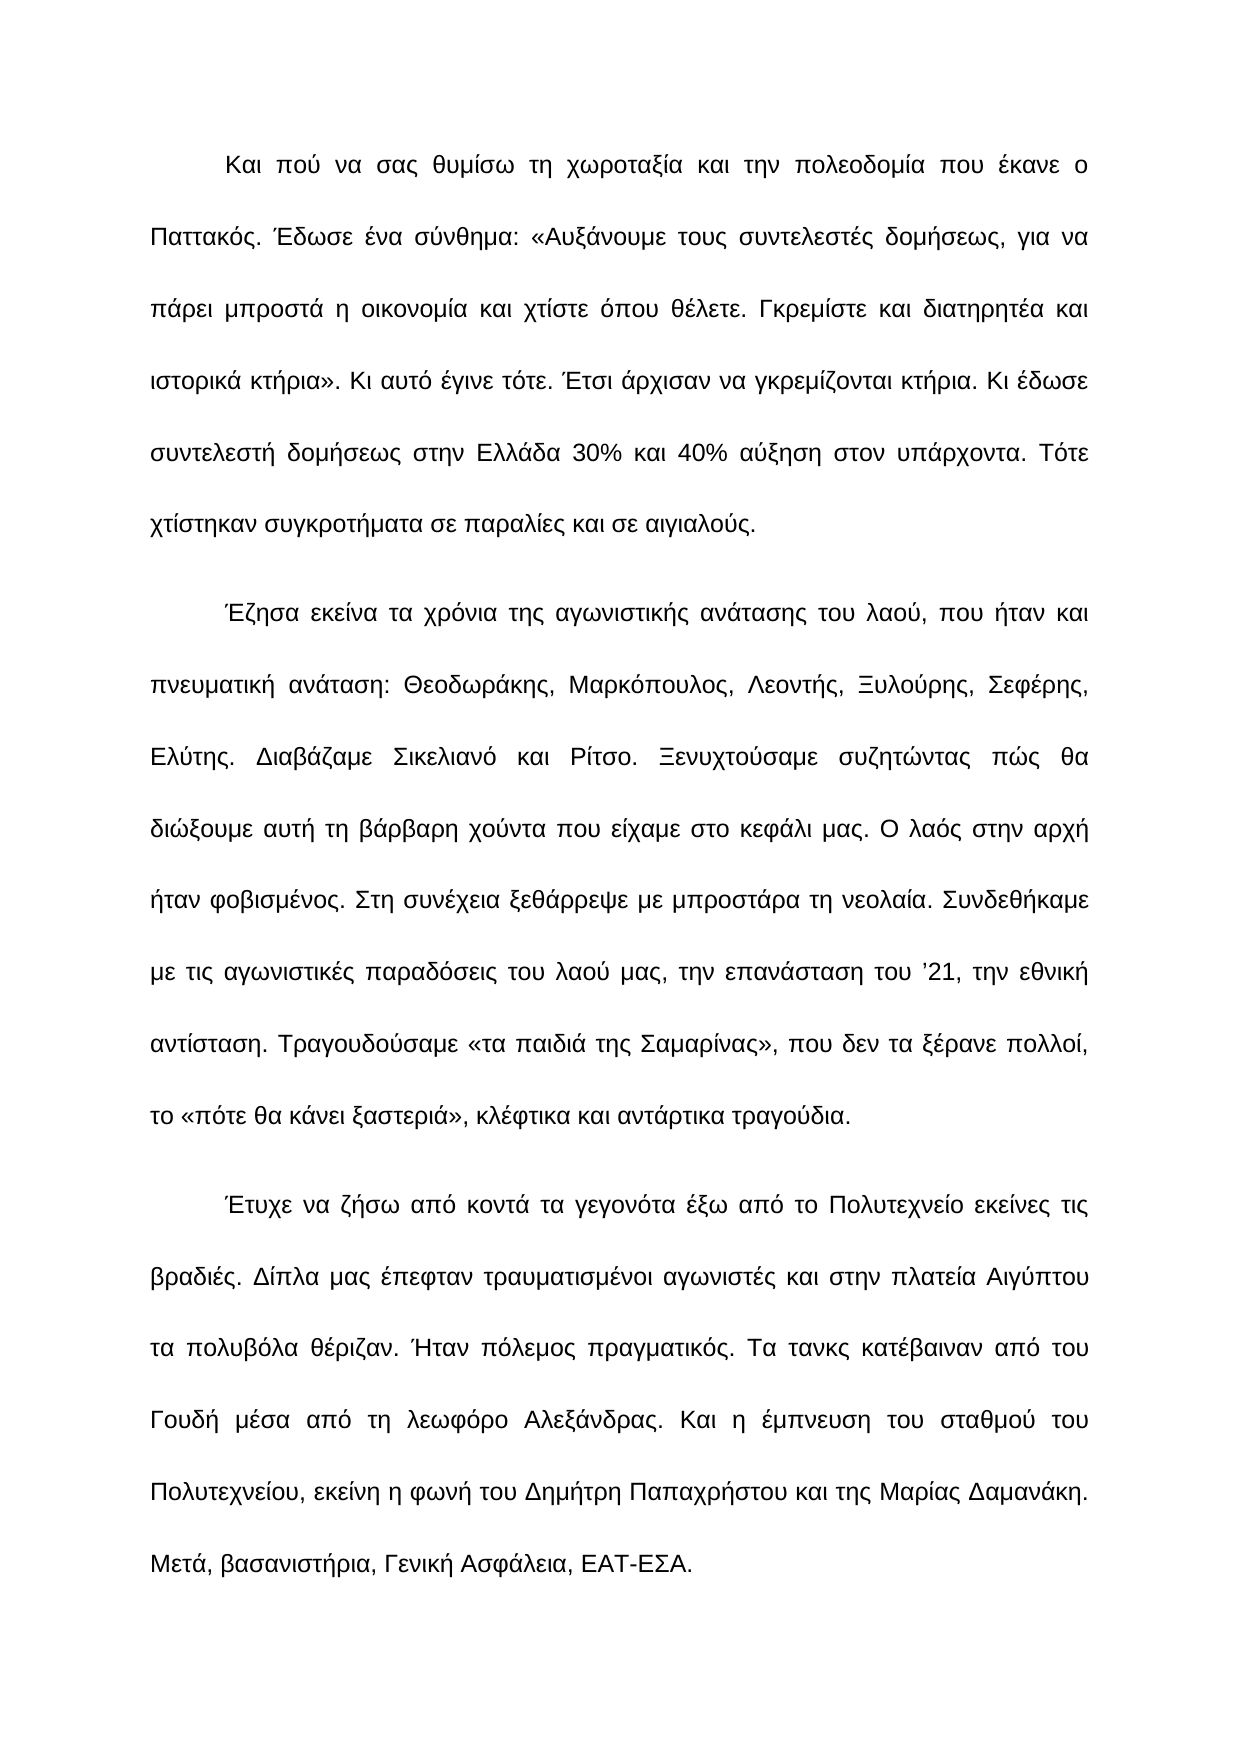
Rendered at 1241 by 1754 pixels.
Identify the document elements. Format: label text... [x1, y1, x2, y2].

text Έτυχε να ζήσω από κοντά τα γεγονότα έξω από το Πολυτεχνείο εκείνες τις βραδιές. Δίπλα μας έπεφταν τραυματισμένοι αγωνιστές και στην πλατεία Αιγύπτου τα πολυβόλα θέριζαν. Ήταν πόλεμος πραγματικός. Τα τανκς κατέβαιναν από του Γουδή μέσα από τη λεωφόρο Αλεξάνδρας. Και η έμπνευση του σταθμού του Πολυτεχνείου, εκείνη η φωνή του Δημήτρη Παπαχρήστου και της Μαρίας Δαμανάκη. Μετά, βασανιστήρια, Γενική Ασφάλεια, ΕΑΤ-ΕΣΑ. [150, 1189, 1090, 1578]
text Έζησα εκείνα τα χρόνια της αγωνιστικής ανάτασης του λαού, που ήταν και πνευματική ανάταση: Θεοδωράκης, Μαρκόπουλος, Λεοντής, Ξυλούρης, Σεφέρης, Ελύτης. Διαβάζαμε Σικελιανό και Ρίτσο. Ξενυχτούσαμε συζητώντας πώς θα διώξουμε αυτή τη βάρβαρη χούντα που είχαμε στο κεφάλι μας. Ο λαός στην αρχή ήταν φοβισμένος. Στη συνέχεια ξεθάρρεψε με μπροστάρα τη νεολαία. Συνδεθήκαμε με τις αγωνιστικές παραδόσεις του λαού μας, την επανάσταση του ’21, την εθνική αντίσταση. Τραγουδούσαμε «τα παιδιά της Σαμαρίνας», που δεν τα ξέρανε πολλοί, το «πότε θα κάνει ξαστεριά», κλέφτικα και αντάρτικα τραγούδια. [150, 598, 1090, 1130]
text Και πού να σας θυμίσω τη χωροταξία και την πολεοδομία που έκανε ο Παττακός. Έδωσε ένα σύνθημα: «Αυξάνουμε τους συντελεστές δομήσεως, για να πάρει μπροστά η οικονομία και χτίστε όπου θέλετε. Γκρεμίστε και διατηρητέα και ιστορικά κτήρια». Κι αυτό έγινε τότε. Έτσι άρχισαν να γκρεμίζονται κτήρια. Κι έδωσε συντελεστή δομήσεως στην Ελλάδα 30% και 40% αύξηση στον υπάρχοντα. Τότε χτίστηκαν συγκροτήματα σε παραλίες και σε αιγιαλούς. [150, 150, 1090, 538]
